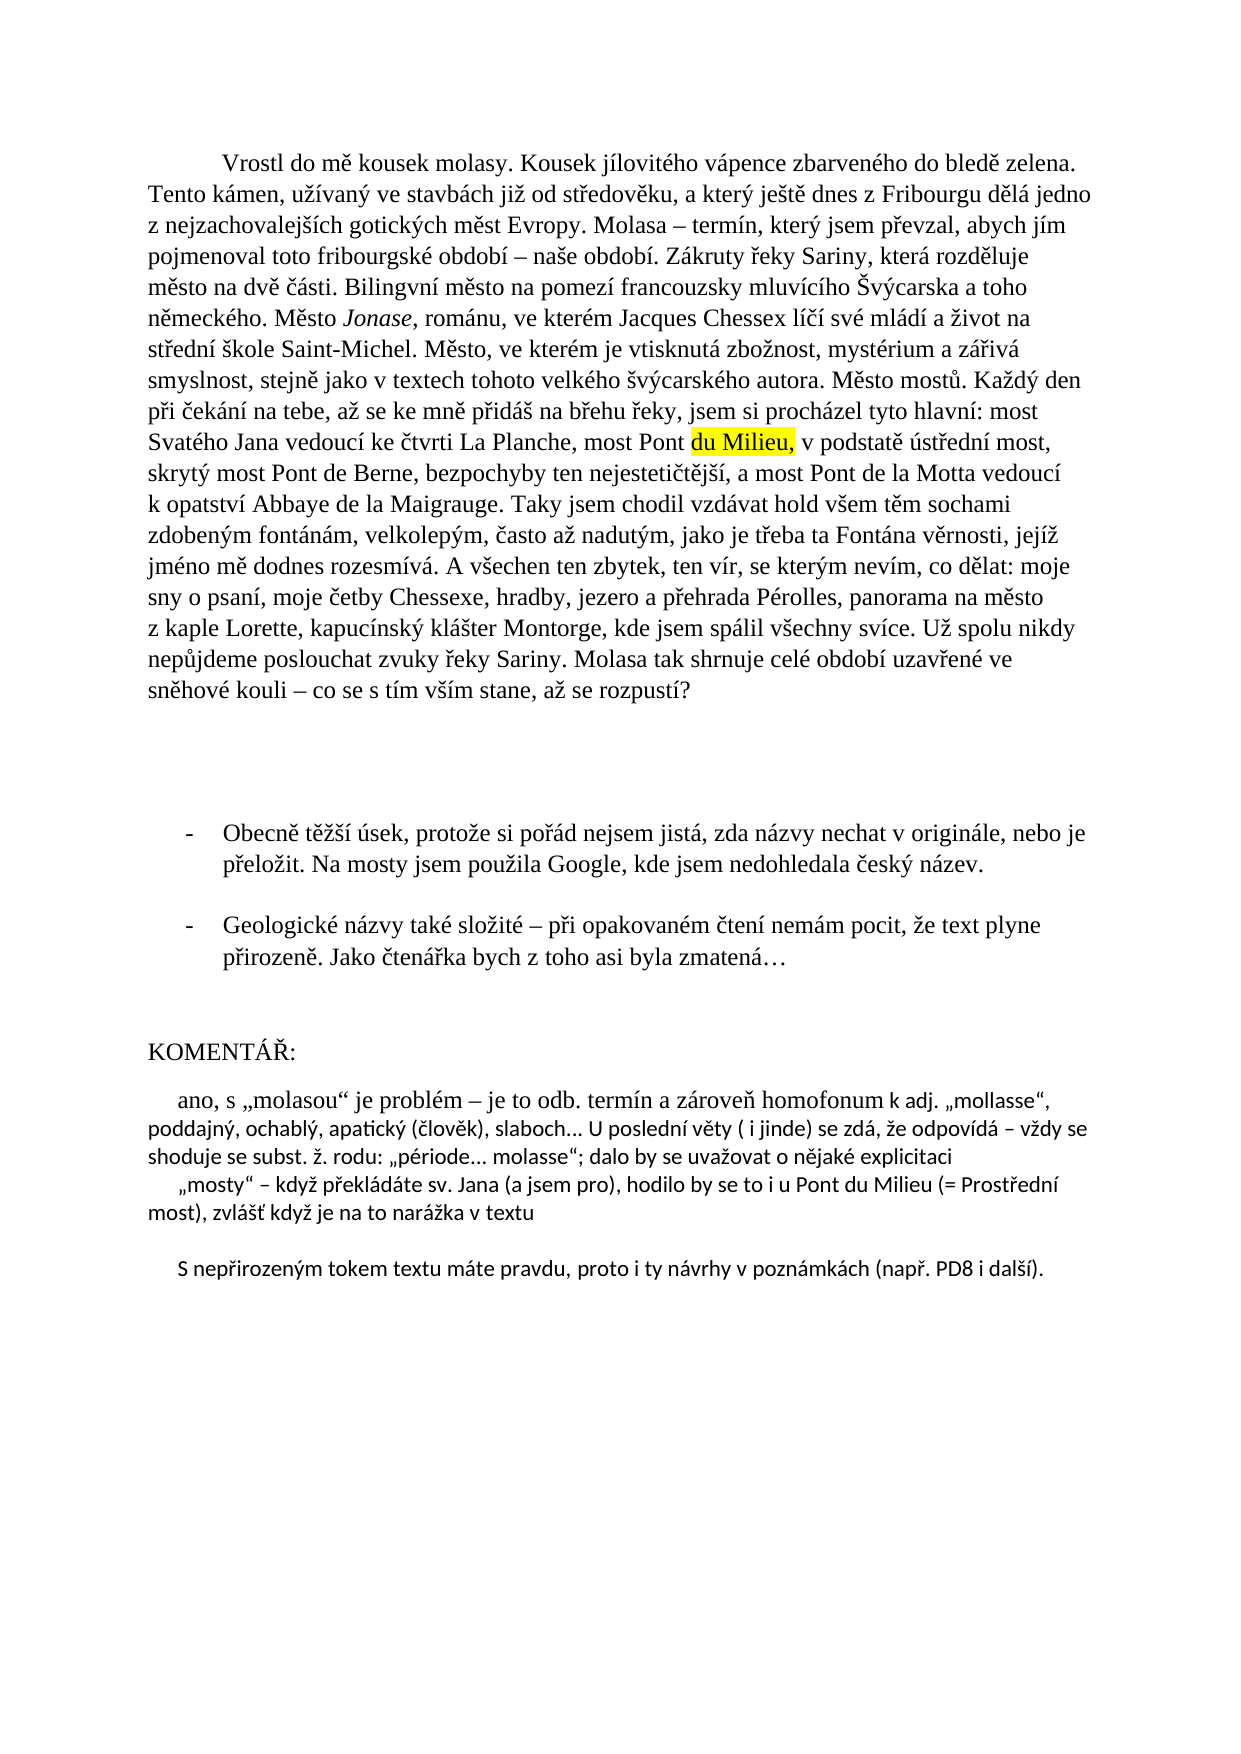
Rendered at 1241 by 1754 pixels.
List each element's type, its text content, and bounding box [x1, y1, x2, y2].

text „mosty“ – když překládáte sv. Jana (a jsem pro), hodilo by se to i u Pont du Milieu (= Prostřední most), zvlášť když je na to narážka v textu [148, 1170, 1093, 1226]
list Obecně těžší úsek, protože si pořád nejsem jistá, zda názvy nechat v originále, nebo je přeložit. Na mosty jsem použila Google, kde jsem nedohledala český název. [185, 818, 1093, 908]
text Vrostl do mě kousek molasy. Kousek jílovitého vápence zbarveného do bledě zelena. Tento kámen, užívaný ve stavbách již od středověku, a který ještě dnes z Fribourgu dělá jedno z nejzachovalejších gotických měst Evropy. Molasa – termín, který jsem převzal, abych jím pojmenoval toto fribourgské období – naše období. Zákruty řeky Sariny, která rozděluje město na dvě části. Bilingvní město na pomezí francouzsky mluvícího Švýcarska a toho německého. Město Jonase, románu, ve kterém Jacques Chessex líčí své mládí a život na střední škole Saint-Michel. Město, ve kterém je vtisknutá zbožnost, mystérium a zářivá smyslnost, stejně jako v textech tohoto velkého švýcarského autora. Město mostů. Každý den při čekání na tebe, až se ke mně přidáš na břehu řeky, jsem si procházel tyto hlavní: most Svatého Jana vedoucí ke čtvrti La Planche, most Pont du Milieu, v podstatě ústřední most, skrytý most Pont de Berne, bezpochyby ten nejestetičtější, a most Pont de la Motta vedoucí k opatství Abbaye de la Maigrauge. Taky jsem chodil vzdávat hold všem těm sochami zdobeným fontánám, velkolepým, často až nadutým, jako je třeba ta Fontána věrnosti, jejíž jméno mě dodnes rozesmívá. A všechen ten zbytek, ten vír, se kterým nevím, co dělat: moje sny o psaní, moje četby Chessexe, hradby, jezero a přehrada Pérolles, panorama na město z kaple Lorette, kapucínský klášter Montorge, kde jsem spálil všechny svíce. Už spolu nikdy nepůjdeme poslouchat zvuky řeky Sariny. Molasa tak shrnuje celé období uzavřené ve sněhové kouli – co se s tím vším stane, až se rozpustí? [148, 148, 1093, 704]
text KOMENTÁŘ: [148, 1037, 1093, 1066]
text ano, s „molasou“ je problém – je to odb. termín a zároveň homofonum k adj. „mollasse“, poddajný, ochablý, apatický (člověk), slaboch... U poslední věty ( i jinde) se zdá, že odpovídá – vždy se shoduje se subst. ž. rodu: „période... molasse“; dalo by se uvažovat o nějaké explicitaci [148, 1085, 1093, 1170]
list Geologické názvy také složité – při opakovaném čtení nemám pocit, že text plyne přirozeně. Jako čtenářka bych z toho asi byla zmatená… [185, 911, 1093, 970]
text S nepřirozeným tokem textu máte pravdu, proto i ty návrhy v poznámkách (např. PD8 i další). [148, 1254, 1093, 1282]
